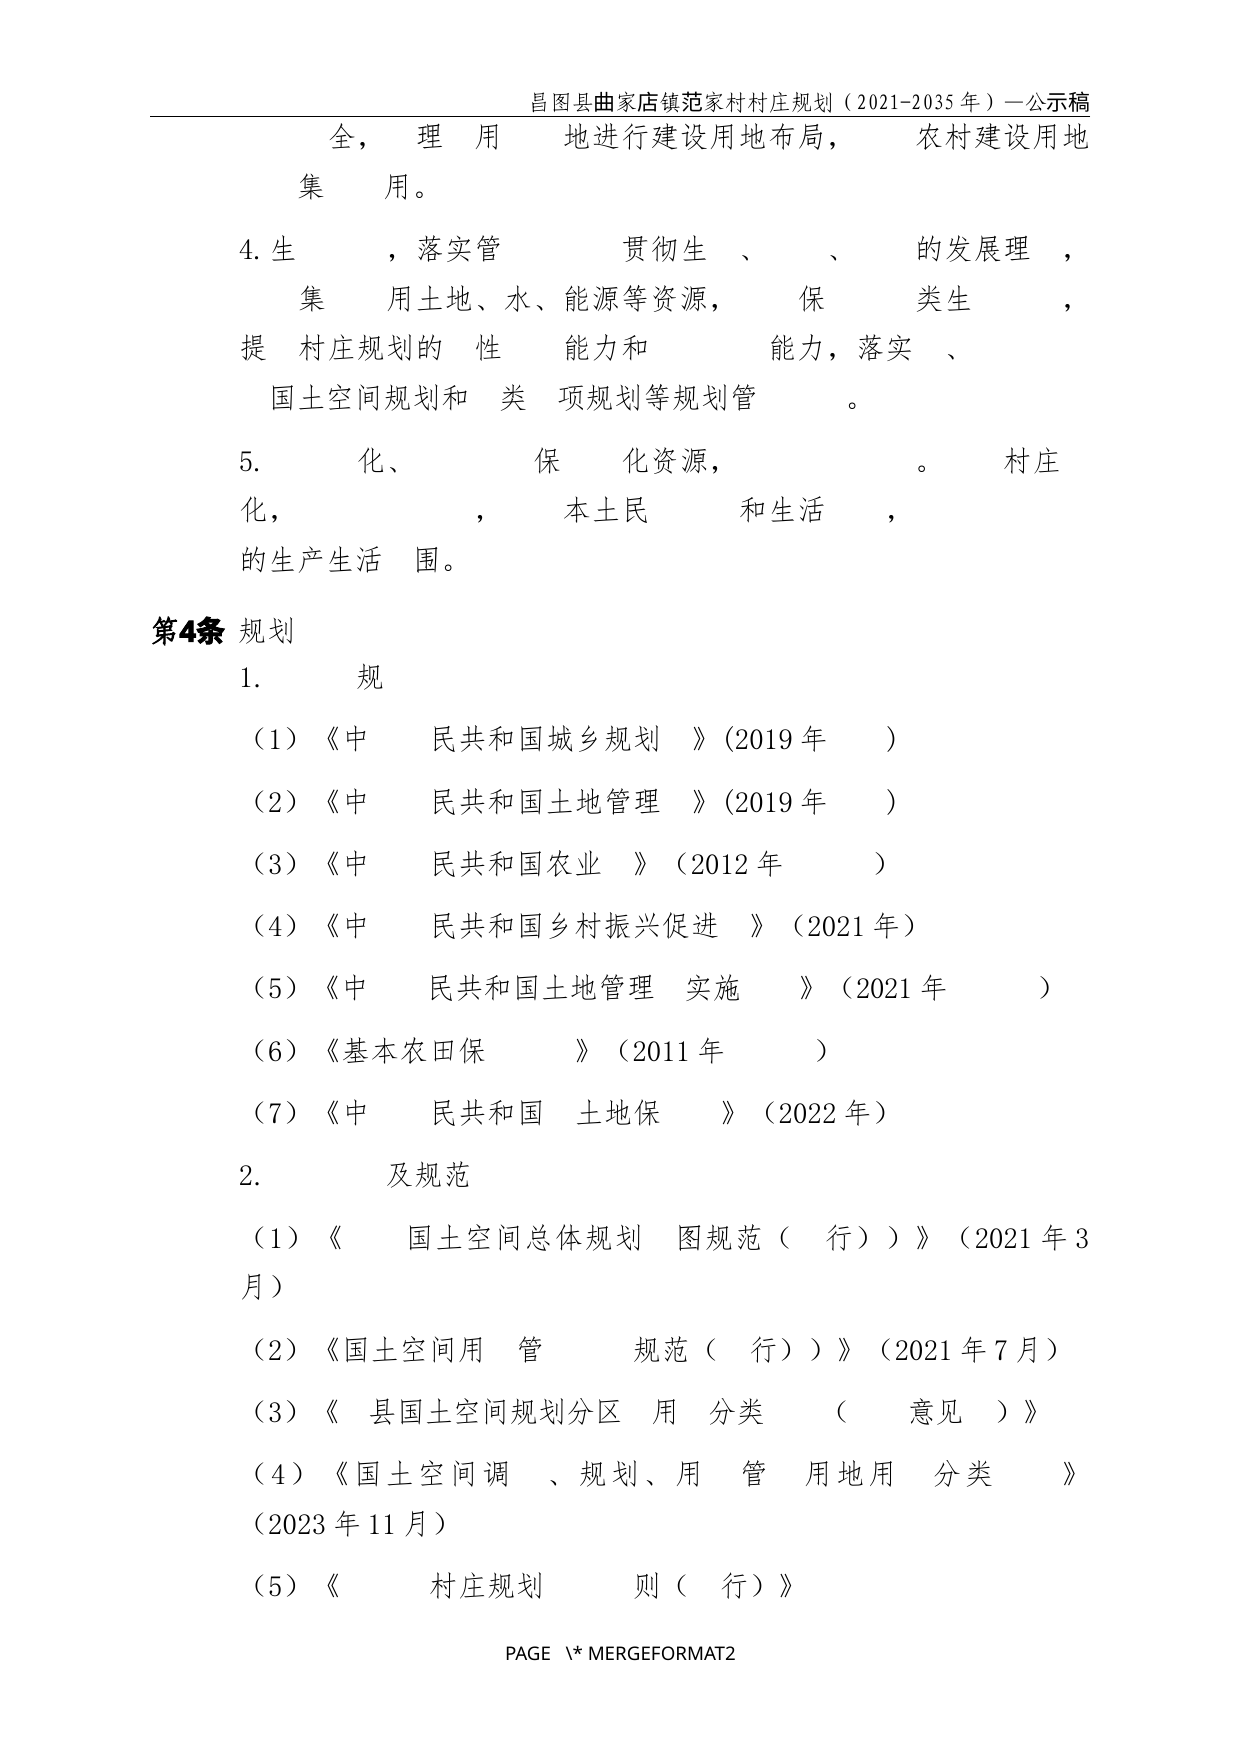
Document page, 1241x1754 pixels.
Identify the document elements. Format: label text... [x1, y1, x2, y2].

text （1）《中华人民共和国城乡规划法》(2019年修正) [239, 721, 1090, 754]
text （7）《中华人民共和国黑土地保护法》（2022年） [239, 1094, 1090, 1127]
text 2.技术标准及规范 [239, 1157, 1090, 1190]
text （3）《中华人民共和国农业法》（2012年修订版） [239, 845, 1090, 878]
text （2）《国土空间用途管制数据规范（试行））》（2021年7月） [239, 1331, 1090, 1364]
text （6）《基本农田保护条例》（2011年修订版） [239, 1032, 1090, 1065]
text （2）《中华人民共和国土地管理法》(2019年修正) [239, 783, 1090, 816]
subtitle 规划依据 [150, 612, 1090, 646]
text （3）《市县国土空间规划分区与用途分类指南（征求意见稿）》 [239, 1393, 1090, 1426]
text （5）《中华人民共和国土地管理法实施条例》（2021年修订版） [239, 970, 1090, 1003]
text （4）《中华人民共和国乡村振兴促进法》（2021年） [239, 907, 1090, 941]
text 4.生态优先，落实管控要始终贯彻生态、绿色、低碳的发展理念，节约集约利用土地、水、能源等资源，优先保护好各类生态要素，提高村庄规划的刚性约束能力和综合统筹能力，落实好、衔接好上级国土空间规划和各类专项规划等规划管控要求。 [239, 230, 1090, 413]
text （1）《市级国土空间总体规划制图规范（试行））》（2021年3月） [239, 1219, 1090, 1302]
text 5.传承文化、突出特色保护文化资源，修复特色风貌。传承村庄文化，延续传统特色，尊重本土民俗风情和生活习惯，营造舒适宁静的生产生活氛围。 [239, 442, 1090, 575]
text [239, 118, 1090, 201]
text （4）《国土空间调查、规划、用途管制用地用海分类指南》（2023年11月） [239, 1456, 1090, 1538]
text （5）《辽宁省村庄规划编制导则（试行）》 [239, 1568, 1090, 1601]
text 1.法律法规 [239, 658, 1090, 691]
